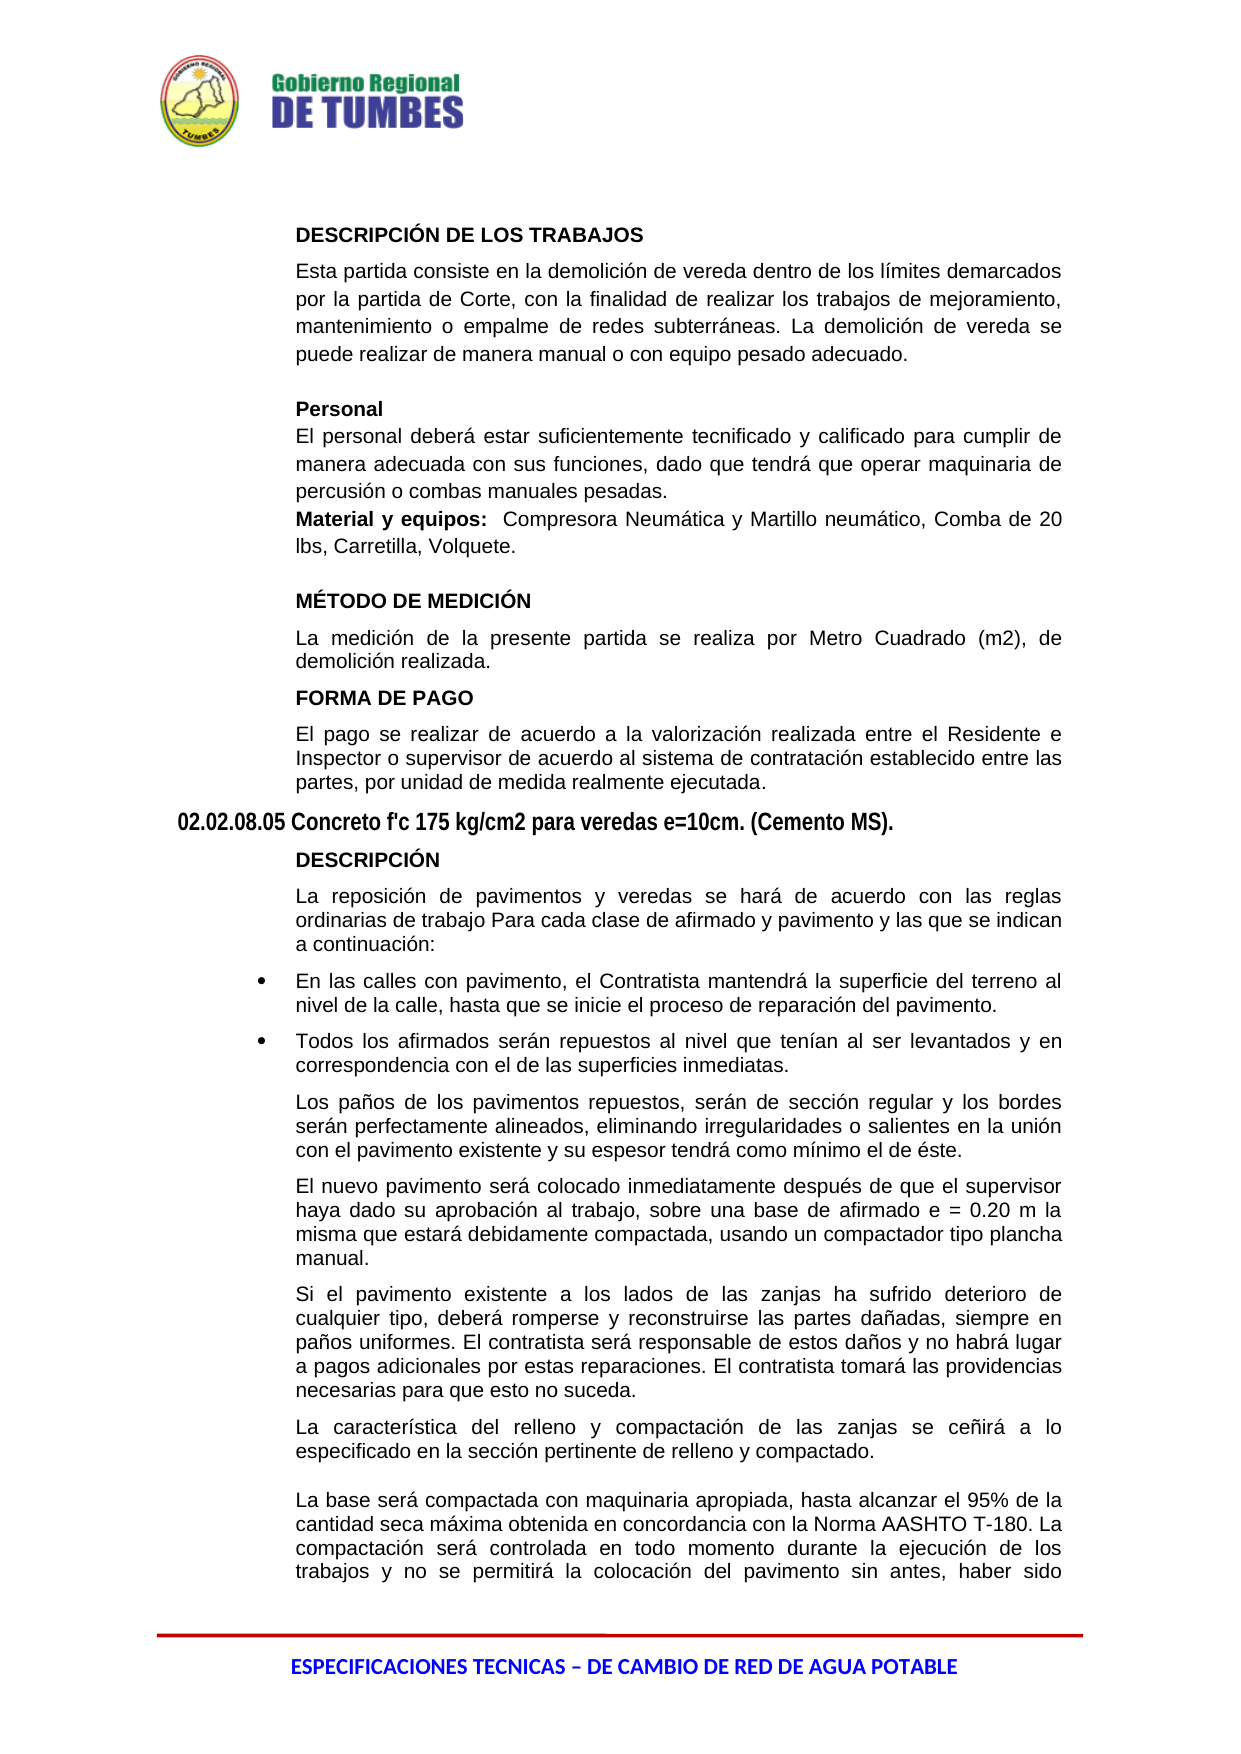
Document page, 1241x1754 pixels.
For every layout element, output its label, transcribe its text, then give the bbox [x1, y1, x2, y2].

text La reposición de pavimentos y veredas se hará de acuerdo con las reglas ordinarias de trabajo Para cada clase de afirmado y pavimento y las que se indican a continuación: [295, 884, 1063, 956]
list Todos los afirmados serán repuestos al nivel que tenían al ser levantados y en correspondencia con el de las superficies inmediatas. [258, 1029, 1063, 1077]
text DESCRIPCIÓN [177, 848, 1063, 872]
text DESCRIPCIÓN DE LOS TRABAJOS [192, 222, 1063, 246]
text Si el pavimento existente a los lados de las zanjas ha sufrido deterioro de cualquier tipo, deberá romperse y reconstruirse las partes dañadas, siempre en paños uniformes. El contratista será responsable de estos daños y no habrá lugar a pagos adicionales por estas reparaciones. El contratista tomará las providencias necesarias para que esto no suceda. [295, 1282, 1063, 1402]
picture [160, 55, 464, 147]
text FORMA DE PAGO [192, 686, 1063, 710]
text Esta partida consiste en la demolición de vereda dentro de los límites demarcados por la partida de Corte, con la finalidad de realizar los trabajos de mejoramiento, mantenimiento o empalme de redes subterráneas. La demolición de vereda se puede realizar de manera manual o con equipo pesado adecuado. [295, 259, 1063, 365]
text El nuevo pavimento será colocado inmediatamente después de que el supervisor haya dado su aprobación al trabajo, sobre una base de afirmado e = la misma que estará debidamente compactada, usando un compactador tipo plancha manual. [295, 1174, 1063, 1270]
text 02.02.08.05 Concreto f'c 175 kg/cm2 para veredas e=10cm. (Cemento MS). [177, 807, 1063, 835]
text Personal [251, 396, 1063, 420]
text Material y equipos: Compresora Neumática y Martillo neumático, Comba de 20 lbs, Carretilla, Volquete. [295, 506, 1063, 558]
list En las calles con pavimento, el Contratista mantendrá la superficie del terreno al nivel de la calle, hasta que se inicie el proceso de reparación del pavimento. [258, 968, 1063, 1017]
text El pago se realizar de acuerdo a la valorización realizada entre el Residente e Inspector o supervisor de acuerdo al sistema de contratación establecido entre las partes, por unidad de medida realmente ejecutada. [295, 722, 1063, 794]
text El personal deberá estar suficientemente tecnificado y calificado para cumplir de manera adecuada con sus funciones, dado que tendrá que operar maquinaria de percusión o combas manuales pesadas. [295, 424, 1063, 503]
text La característica del relleno y compactación de las zanjas se ceñirá a lo especificado en la sección pertinente de relleno y compactado. [295, 1414, 1063, 1462]
text MÉTODO DE MEDICIÓN [192, 589, 1063, 613]
text La medición de la presente partida se realiza por Metro Cuadrado (m2), de demolición realizada. [221, 625, 1063, 673]
text Los paños de los pavimentos repuestos, serán de sección regular y los bordes serán perfectamente alineados, eliminando irregularidades o salientes en la unión con el pavimento existente y su espesor tendrá como mínimo el de éste. [295, 1089, 1063, 1161]
